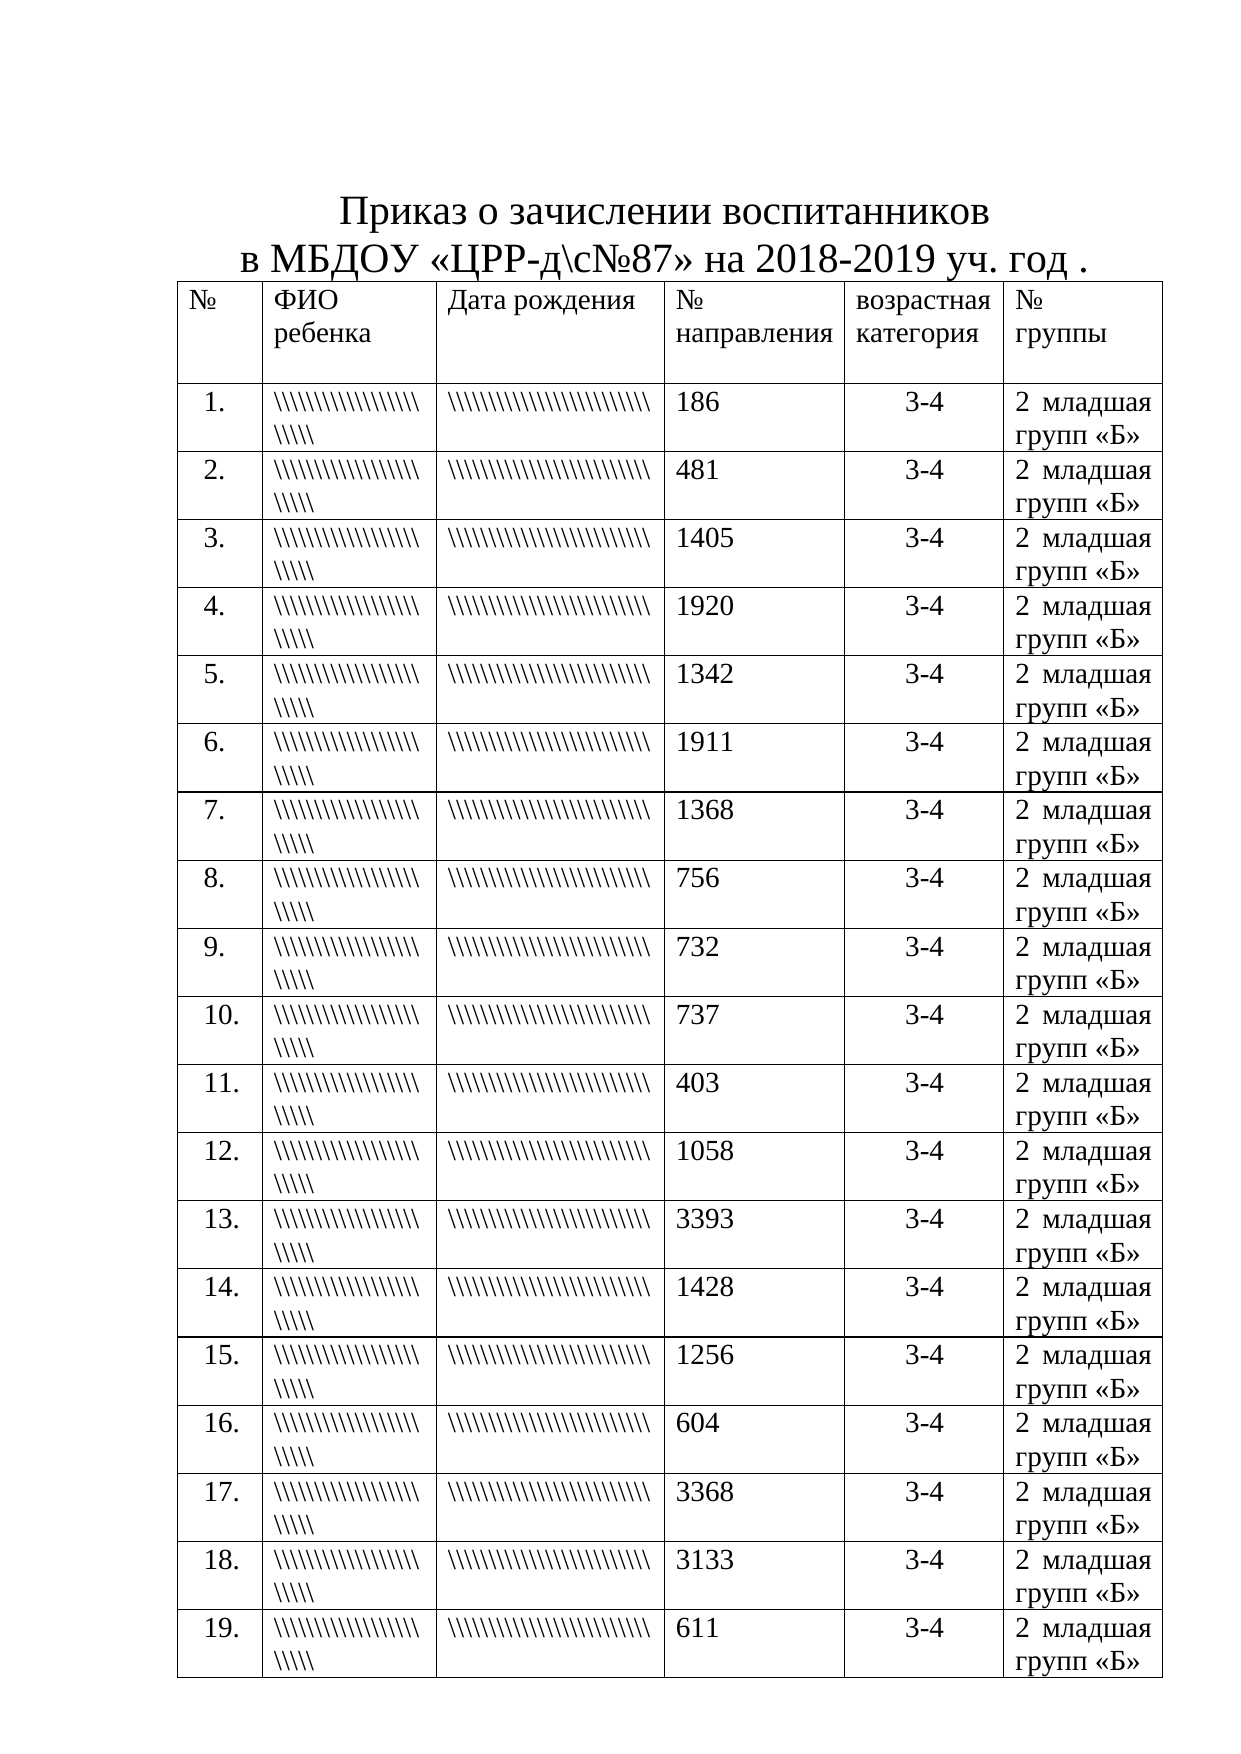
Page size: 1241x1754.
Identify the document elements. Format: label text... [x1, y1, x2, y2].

table_cell \\\\\\\\\\\\\\\\\\\\\\\ [263, 384, 436, 451]
table_cell 3-4 [845, 384, 1003, 451]
table_cell \\\\\\\\\\\\\\\\\\\\\\\ [263, 520, 436, 587]
table_cell 2 младшая групп «Б» [1004, 1338, 1162, 1404]
table_cell 1256 [665, 1338, 844, 1404]
table_cell 2 младшая групп «Б» [1004, 1406, 1162, 1473]
table_cell [178, 724, 262, 791]
table_cell \\\\\\\\\\\\\\\\\\\\\\\\\ [437, 1201, 664, 1268]
table_cell 3-4 [845, 1065, 1003, 1132]
table_cell 1911 [665, 724, 844, 791]
table_cell \\\\\\\\\\\\\\\\\\\\\\\ [263, 1269, 436, 1336]
table_cell [178, 656, 262, 723]
table_cell 2 младшая групп «Б» [1004, 1610, 1162, 1677]
table_header № группы [1004, 282, 1162, 383]
table_cell [178, 1269, 262, 1336]
table_cell 1920 [665, 588, 844, 655]
list в МБДОУ «ЦРР-д\с№87» на 2018-2019 уч. год . [177, 233, 1152, 281]
table_cell 3-4 [845, 997, 1003, 1064]
table_cell 3393 [665, 1201, 844, 1268]
table_cell 611 [665, 1610, 844, 1677]
table_cell [178, 1133, 262, 1200]
table_cell 2 младшая групп «Б» [1004, 1133, 1162, 1200]
table_cell 3-4 [845, 1269, 1003, 1336]
table_cell [178, 452, 262, 519]
table_cell \\\\\\\\\\\\\\\\\\\\\\\\\ [437, 656, 664, 723]
table_cell \\\\\\\\\\\\\\\\\\\\\\\ [263, 1406, 436, 1473]
table_cell [178, 793, 262, 859]
table_cell \\\\\\\\\\\\\\\\\\\\\\\ [263, 1474, 436, 1541]
table_cell \\\\\\\\\\\\\\\\\\\\\\\\\ [437, 588, 664, 655]
table_cell 2 младшая групп «Б» [1004, 656, 1162, 723]
table_cell [178, 588, 262, 655]
table_cell 3-4 [845, 452, 1003, 519]
table_cell \\\\\\\\\\\\\\\\\\\\\\\\\ [437, 929, 664, 996]
table_cell [178, 1610, 262, 1677]
table_cell \\\\\\\\\\\\\\\\\\\\\\\\\ [437, 1474, 664, 1541]
table_cell [178, 1201, 262, 1268]
table_cell \\\\\\\\\\\\\\\\\\\\\\\ [263, 656, 436, 723]
table_cell 2 младшая групп «Б» [1004, 520, 1162, 587]
table_cell 3-4 [845, 793, 1003, 859]
table_cell 2 младшая групп «Б» [1004, 1474, 1162, 1541]
table_cell [178, 1406, 262, 1473]
table_cell 3-4 [845, 1406, 1003, 1473]
table_cell \\\\\\\\\\\\\\\\\\\\\\\ [263, 588, 436, 655]
table_cell 3-4 [845, 1474, 1003, 1541]
table_cell 2 младшая групп «Б» [1004, 1542, 1162, 1609]
table_cell \\\\\\\\\\\\\\\\\\\\\\\ [263, 1133, 436, 1200]
table_cell 3-4 [845, 1133, 1003, 1200]
table_cell 3-4 [845, 929, 1003, 996]
table_cell \\\\\\\\\\\\\\\\\\\\\\\\\ [437, 793, 664, 859]
table_cell 3133 [665, 1542, 844, 1609]
table_cell 1428 [665, 1269, 844, 1336]
table_cell 2 младшая групп «Б» [1004, 1201, 1162, 1268]
table_cell [178, 1474, 262, 1541]
table_cell [178, 384, 262, 451]
table_cell \\\\\\\\\\\\\\\\\\\\\\\\\ [437, 1133, 664, 1200]
table_cell 737 [665, 997, 844, 1064]
table_cell 3-4 [845, 1338, 1003, 1404]
table_cell 403 [665, 1065, 844, 1132]
table_cell 2 младшая групп «Б» [1004, 793, 1162, 859]
table_cell \\\\\\\\\\\\\\\\\\\\\\\\\ [437, 861, 664, 928]
table_cell 2 младшая групп «Б» [1004, 452, 1162, 519]
table_cell \\\\\\\\\\\\\\\\\\\\\\\\\ [437, 1065, 664, 1132]
table_cell \\\\\\\\\\\\\\\\\\\\\\\ [263, 793, 436, 859]
table_cell \\\\\\\\\\\\\\\\\\\\\\\ [263, 1201, 436, 1268]
table_cell \\\\\\\\\\\\\\\\\\\\\\\\\ [437, 724, 664, 791]
table_cell 2 младшая групп «Б» [1004, 929, 1162, 996]
table_header возрастная категория [845, 282, 1003, 383]
table_cell \\\\\\\\\\\\\\\\\\\\\\\ [263, 452, 436, 519]
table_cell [263, 1610, 436, 1677]
table_cell [178, 1065, 262, 1132]
table_cell 2 младшая групп «Б» [1004, 384, 1162, 451]
table_cell [178, 520, 262, 587]
table_cell 1342 [665, 656, 844, 723]
table_cell \\\\\\\\\\\\\\\\\\\\\\\\\ [437, 1269, 664, 1336]
table_cell [178, 1338, 262, 1404]
table_cell 3-4 [845, 1610, 1003, 1677]
table_cell \\\\\\\\\\\\\\\\\\\\\\\ [263, 1542, 436, 1609]
table_cell \\\\\\\\\\\\\\\\\\\\\\\\\ [437, 1338, 664, 1404]
table_cell \\\\\\\\\\\\\\\\\\\\\\\\\ [437, 1542, 664, 1609]
table_cell [178, 861, 262, 928]
table_cell \\\\\\\\\\\\\\\\\\\\\\\\\ [437, 384, 664, 451]
table_cell 481 [665, 452, 844, 519]
table_cell 2 младшая групп «Б» [1004, 1065, 1162, 1132]
table_cell 2 младшая групп «Б» [1004, 861, 1162, 928]
table_cell 1368 [665, 793, 844, 859]
table_header ФИО ребенка [263, 282, 436, 383]
table_cell [178, 997, 262, 1064]
table_cell 3-4 [845, 1201, 1003, 1268]
table_cell \\\\\\\\\\\\\\\\\\\\\\\ [263, 724, 436, 791]
table_cell 2 младшая групп «Б» [1004, 724, 1162, 791]
table_header № [178, 282, 262, 383]
table_cell 604 [665, 1406, 844, 1473]
table_cell \\\\\\\\\\\\\\\\\\\\\\\\\ [437, 997, 664, 1064]
table_header № направления [665, 282, 844, 383]
table_cell \\\\\\\\\\\\\\\\\\\\\\\ [263, 1338, 436, 1404]
table_cell \\\\\\\\\\\\\\\\\\\\\\\ [263, 997, 436, 1064]
table_cell 3-4 [845, 656, 1003, 723]
table_cell 2 младшая групп «Б» [1004, 997, 1162, 1064]
table_cell \\\\\\\\\\\\\\\\\\\\\\\ [263, 861, 436, 928]
table_cell \\\\\\\\\\\\\\\\\\\\\\\\\ [437, 520, 664, 587]
table_cell 3-4 [845, 520, 1003, 587]
list Приказ о зачислении воспитанников [177, 185, 1152, 233]
table_cell \\\\\\\\\\\\\\\\\\\\\\\\\ [437, 1406, 664, 1473]
table_cell 3-4 [845, 1542, 1003, 1609]
table_cell \\\\\\\\\\\\\\\\\\\\\\\ [263, 929, 436, 996]
table_cell \\\\\\\\\\\\\\\\\\\\\\\ [263, 1065, 436, 1132]
table_cell 3-4 [845, 724, 1003, 791]
table_cell \\\\\\\\\\\\\\\\\\\\\\\\\ [437, 452, 664, 519]
table_cell [178, 929, 262, 996]
table_cell 732 [665, 929, 844, 996]
table_cell 3368 [665, 1474, 844, 1541]
table_cell [178, 1542, 262, 1609]
table_cell 3-4 [845, 861, 1003, 928]
table_cell 2 младшая групп «Б» [1004, 588, 1162, 655]
table_cell 186 [665, 384, 844, 451]
table_cell 2 младшая групп «Б» [1004, 1269, 1162, 1336]
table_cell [437, 1610, 664, 1677]
table_header Дата рождения [437, 282, 664, 383]
table_cell 3-4 [845, 588, 1003, 655]
table_cell 756 [665, 861, 844, 928]
table_cell 1058 [665, 1133, 844, 1200]
table_cell 1405 [665, 520, 844, 587]
